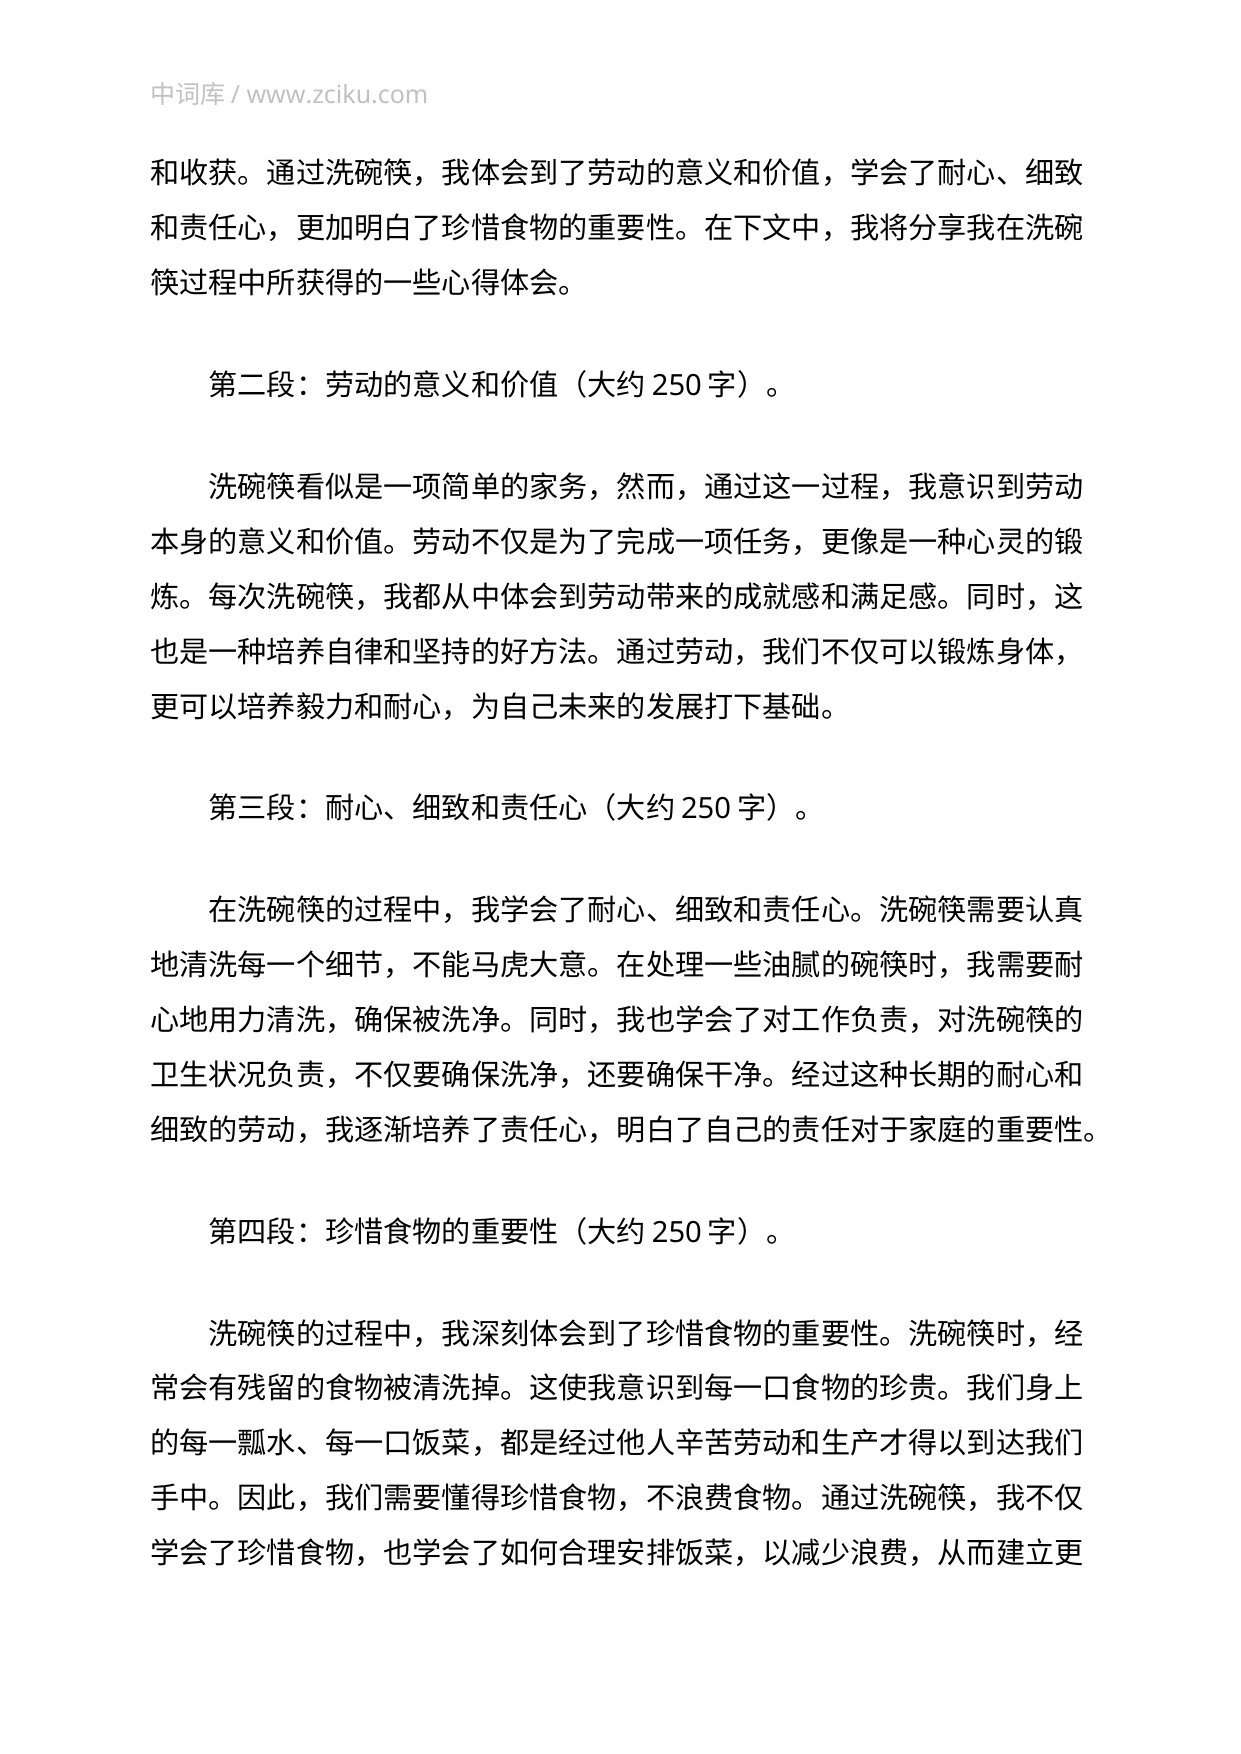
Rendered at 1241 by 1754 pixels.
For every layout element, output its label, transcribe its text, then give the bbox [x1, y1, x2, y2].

text 第四段：珍惜食物的重要性（大约250字）。 [150, 1208, 1090, 1251]
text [150, 150, 1090, 302]
text 第二段：劳动的意义和价值（大约250字）。 [150, 362, 1090, 404]
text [150, 1310, 1090, 1572]
text 在洗碗筷的过程中，我学会了耐心、细致和责任心。洗碗筷需要认真地清洗每一个细节，不能马虎大意。在处理一些油腻的碗筷时，我需要耐心地用力清洗，确保被洗净。同时，我也学会了对工作负责，对洗碗筷的卫生状况负责，不仅要确保洗净，还要确保干净。经过这种长期的耐心和细致的劳动，我逐渐培养了责任心，明白了自己的责任对于家庭的重要性。 [150, 887, 1090, 1149]
text 第三段：耐心、细致和责任心（大约250字）。 [150, 785, 1090, 827]
text 洗碗筷看似是一项简单的家务，然而，通过这一过程，我意识到劳动本身的意义和价值。劳动不仅是为了完成一项任务，更像是一种心灵的锻炼。每次洗碗筷，我都从中体会到劳动带来的成就感和满足感。同时，这也是一种培养自律和坚持的好方法。通过劳动，我们不仅可以锻炼身体，更可以培养毅力和耐心，为自己未来的发展打下基础。 [150, 463, 1090, 725]
